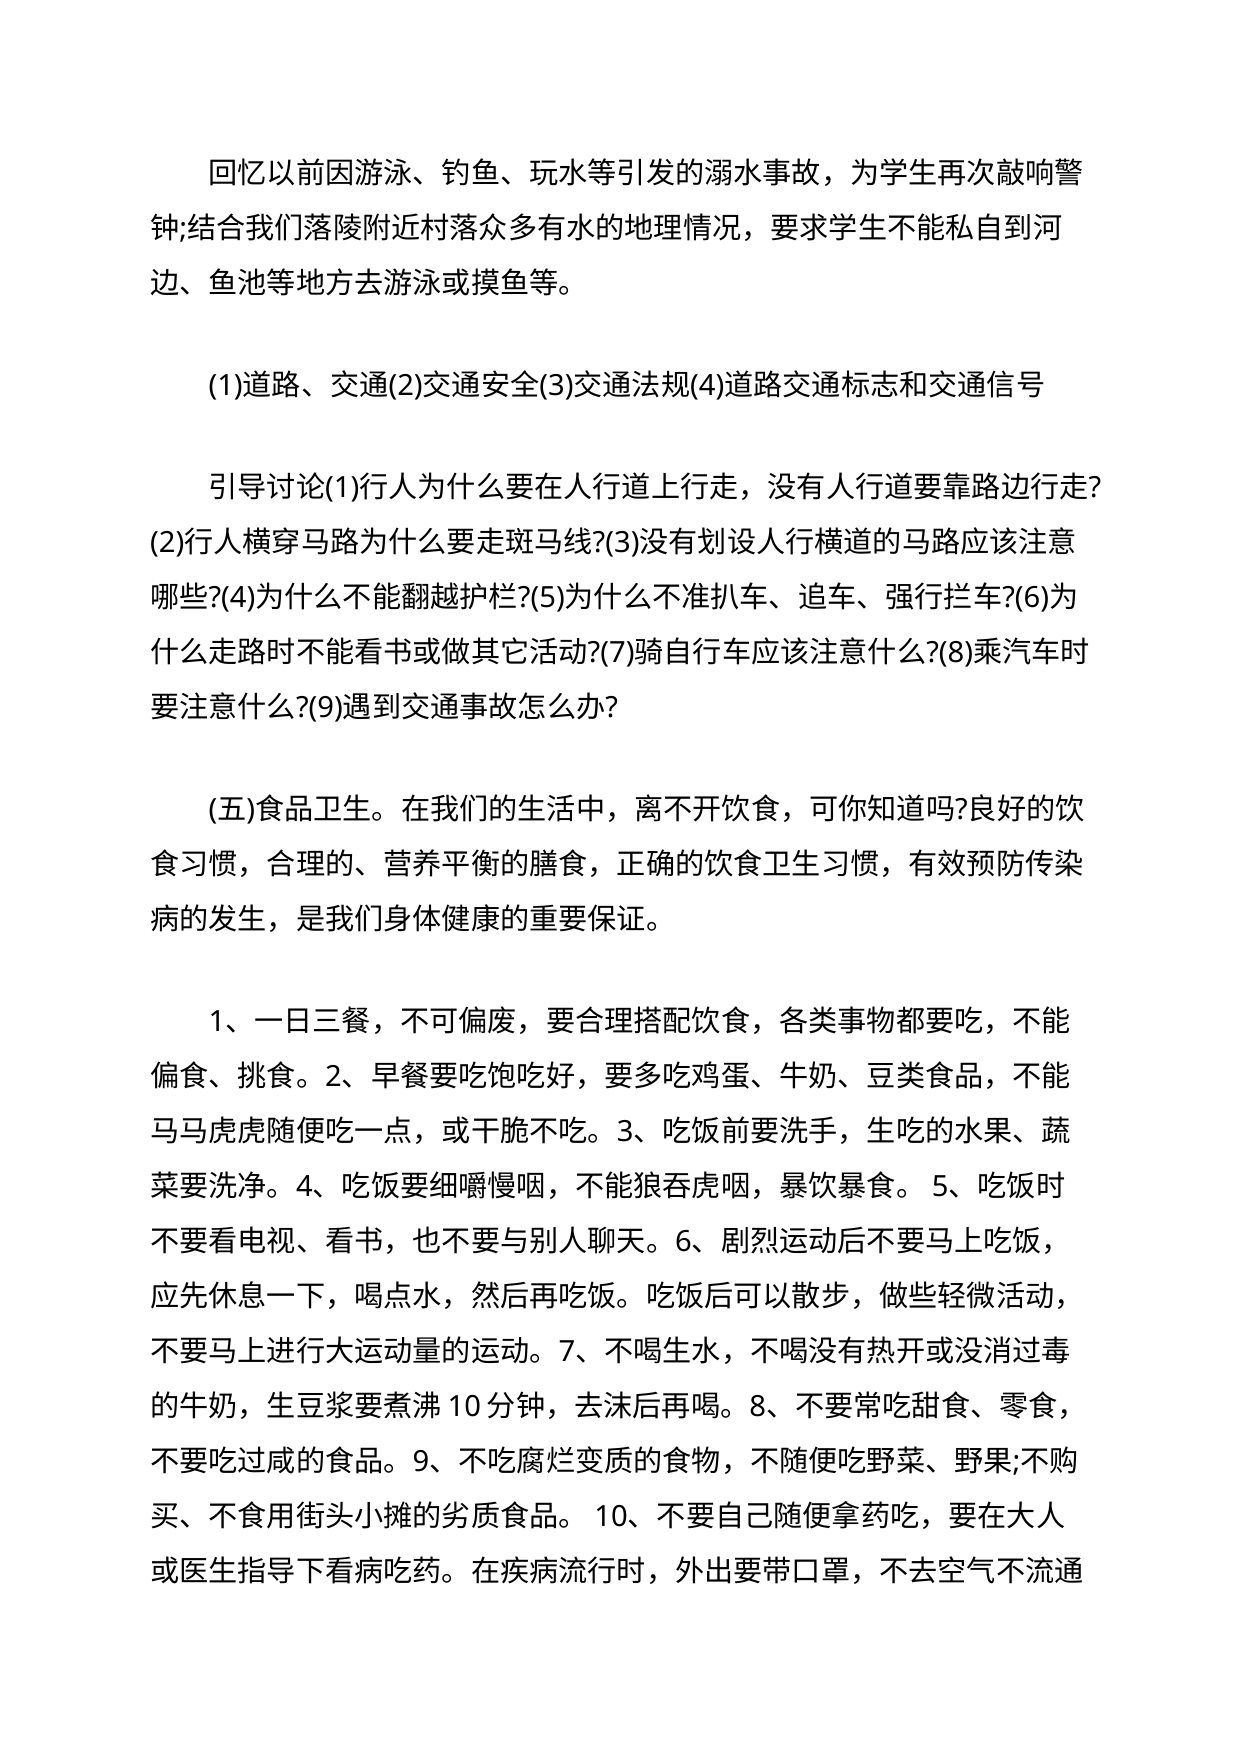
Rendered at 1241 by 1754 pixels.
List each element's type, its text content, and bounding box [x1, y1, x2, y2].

text (1)道路、交通(2)交通安全(3)交通法规(4)道路交通标志和交通信号 [150, 362, 1090, 404]
text 引导讨论(1)行人为什么要在人行道上行走，没有人行道要靠路边行走?(2)行人横穿马路为什么要走斑马线?(3)没有划设人行横道的马路应该注意哪些?(4)为什么不能翻越护栏?(5)为什么不准扒车、追车、强行拦车?(6)为什么走路时不能看书或做其它活动?(7)骑自行车应该注意什么?(8)乘汽车时要注意什么?(9)遇到交通事故怎么办? [150, 464, 1090, 726]
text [150, 997, 1090, 1589]
text 回忆以前因游泳、钓鱼、玩水等引发的溺水事故，为学生再次敲响警钟;结合我们落陵附近村落众多有水的地理情况，要求学生不能私自到河边、鱼池等地方去游泳或摸鱼等。 [150, 150, 1090, 302]
text (五)食品卫生。在我们的生活中，离不开饮食，可你知道吗?良好的饮食习惯，合理的、营养平衡的膳食，正确的饮食卫生习惯，有效预防传染病的发生，是我们身体健康的重要保证。 [150, 786, 1090, 938]
